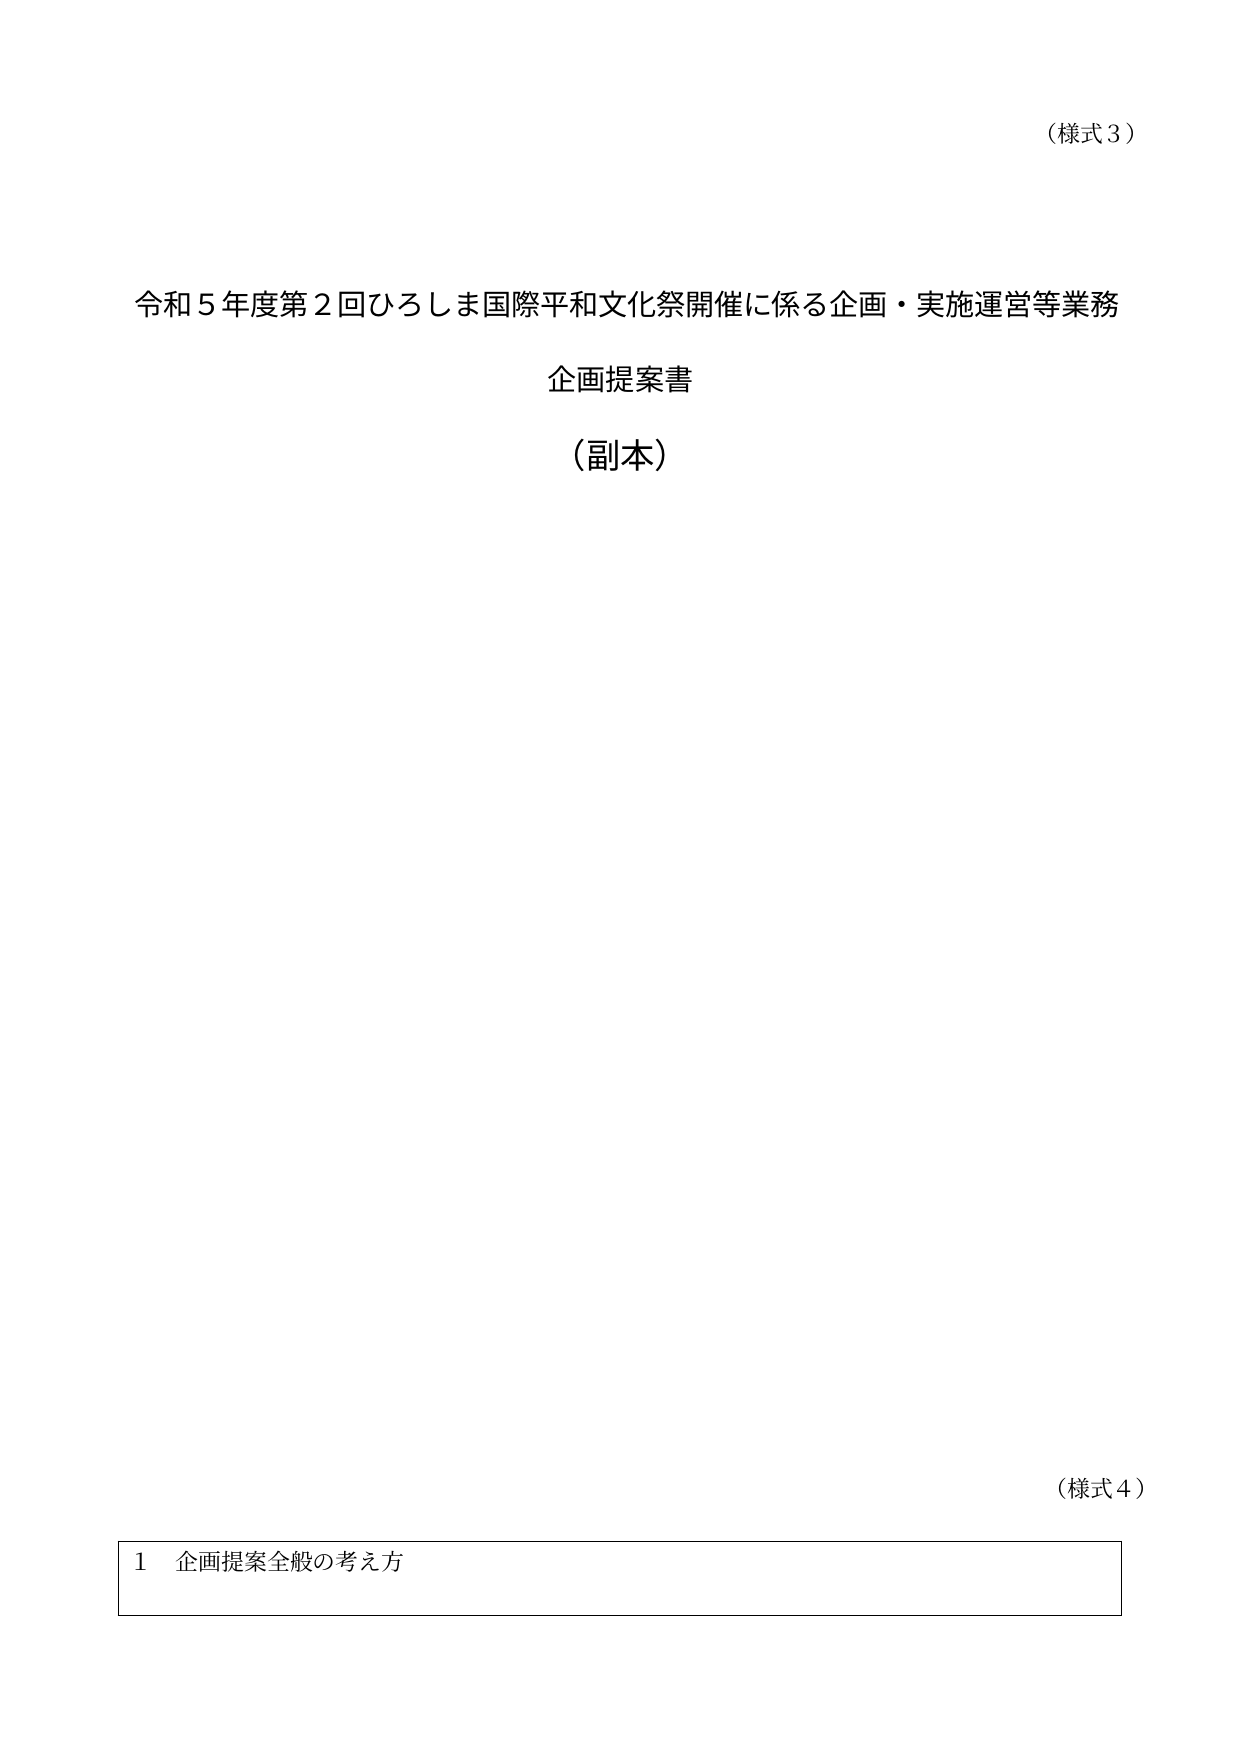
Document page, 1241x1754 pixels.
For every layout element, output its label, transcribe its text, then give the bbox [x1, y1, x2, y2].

text 企画提案書 [118, 341, 1122, 416]
text 令和５年度第２回ひろしま国際平和文化祭開催に係る企画・実施運営等業務 [132, 266, 1122, 341]
text （副本） [159, 416, 1081, 491]
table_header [119, 1542, 1121, 1614]
